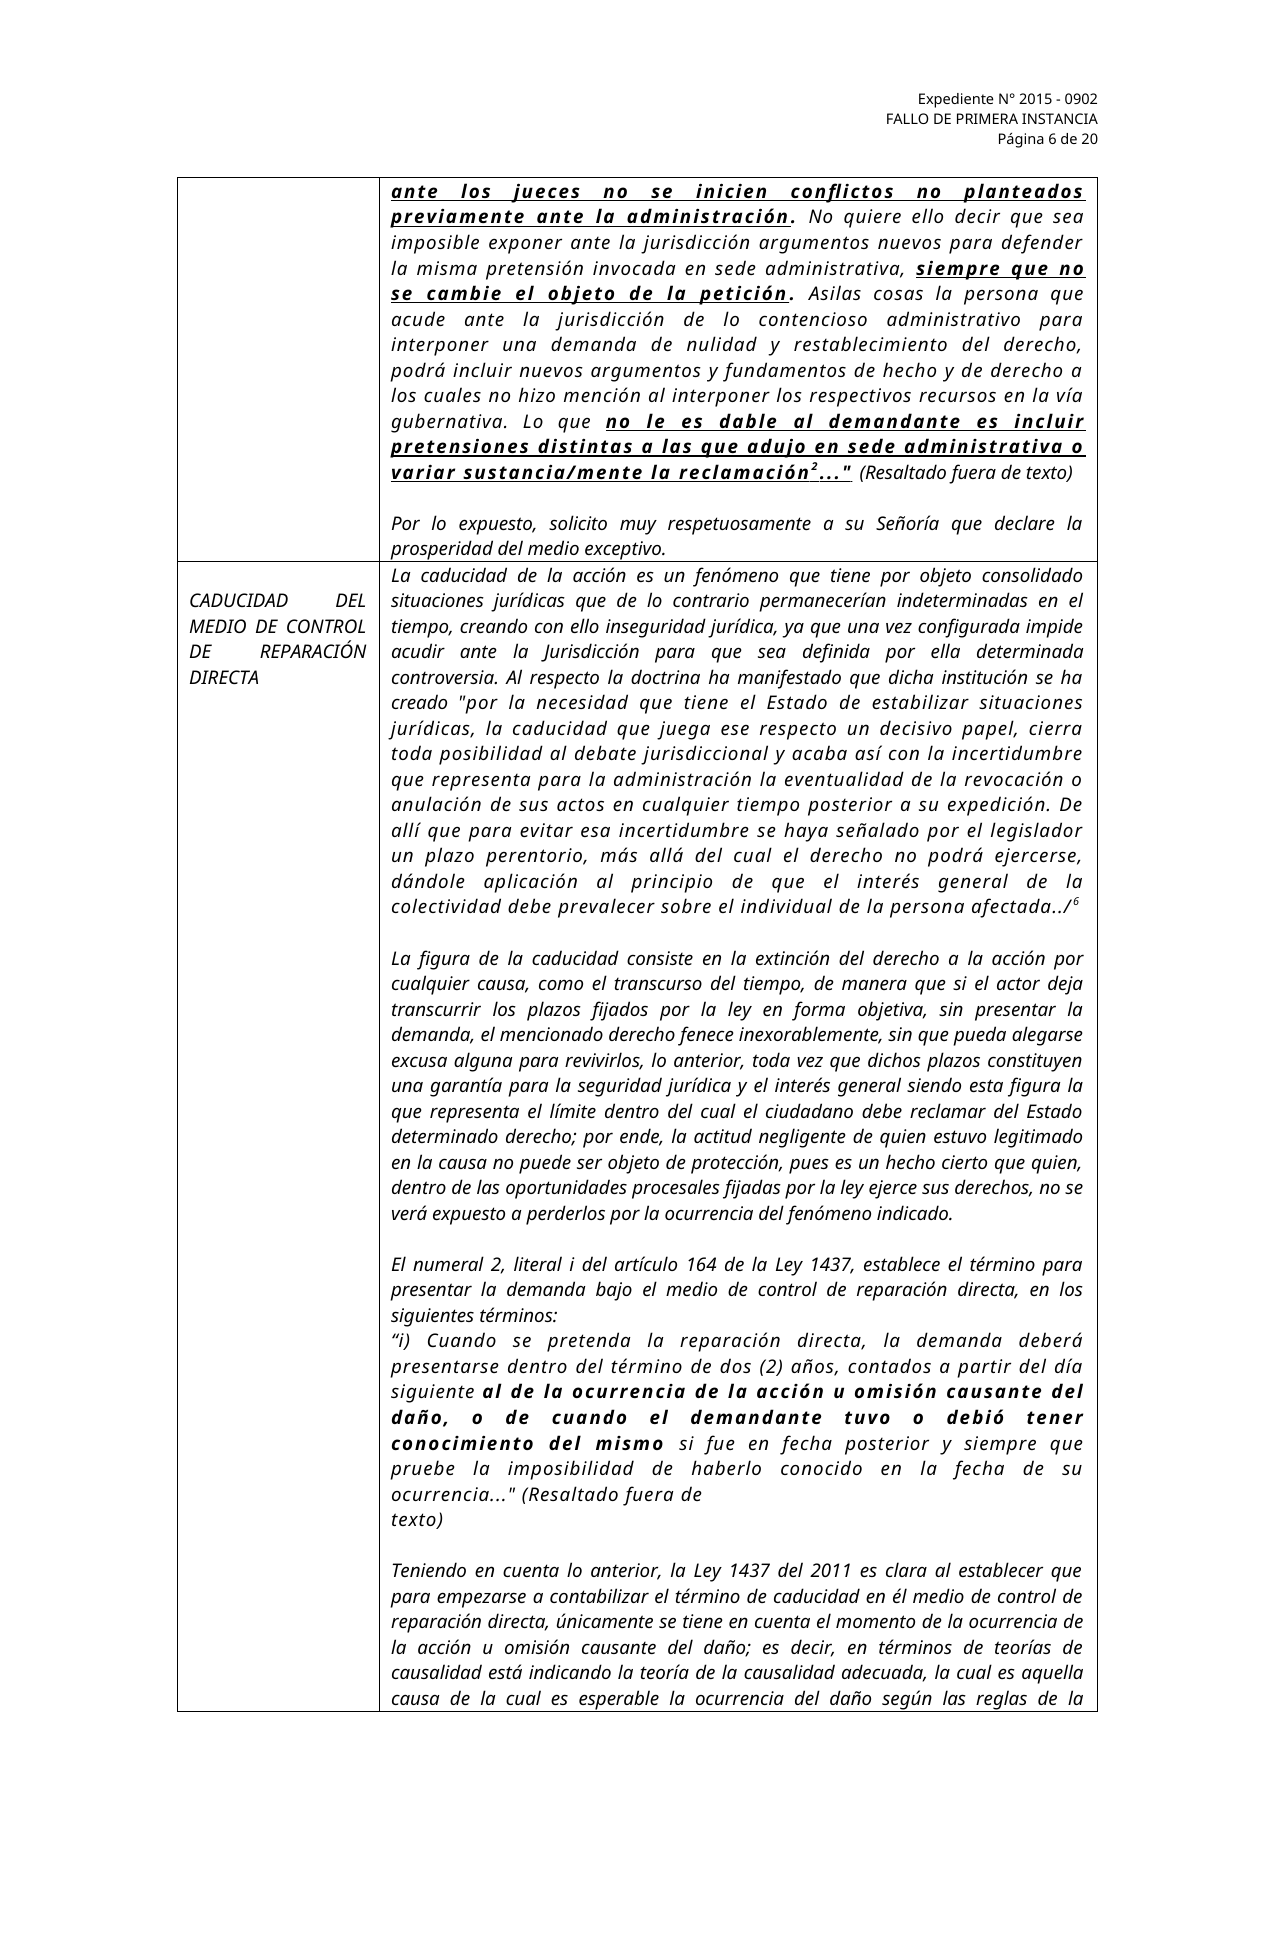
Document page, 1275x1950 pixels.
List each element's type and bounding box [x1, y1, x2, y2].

table_cell [178, 562, 379, 1711]
table_header [380, 178, 1097, 561]
table_cell [380, 562, 1097, 1711]
table_header [178, 178, 379, 561]
